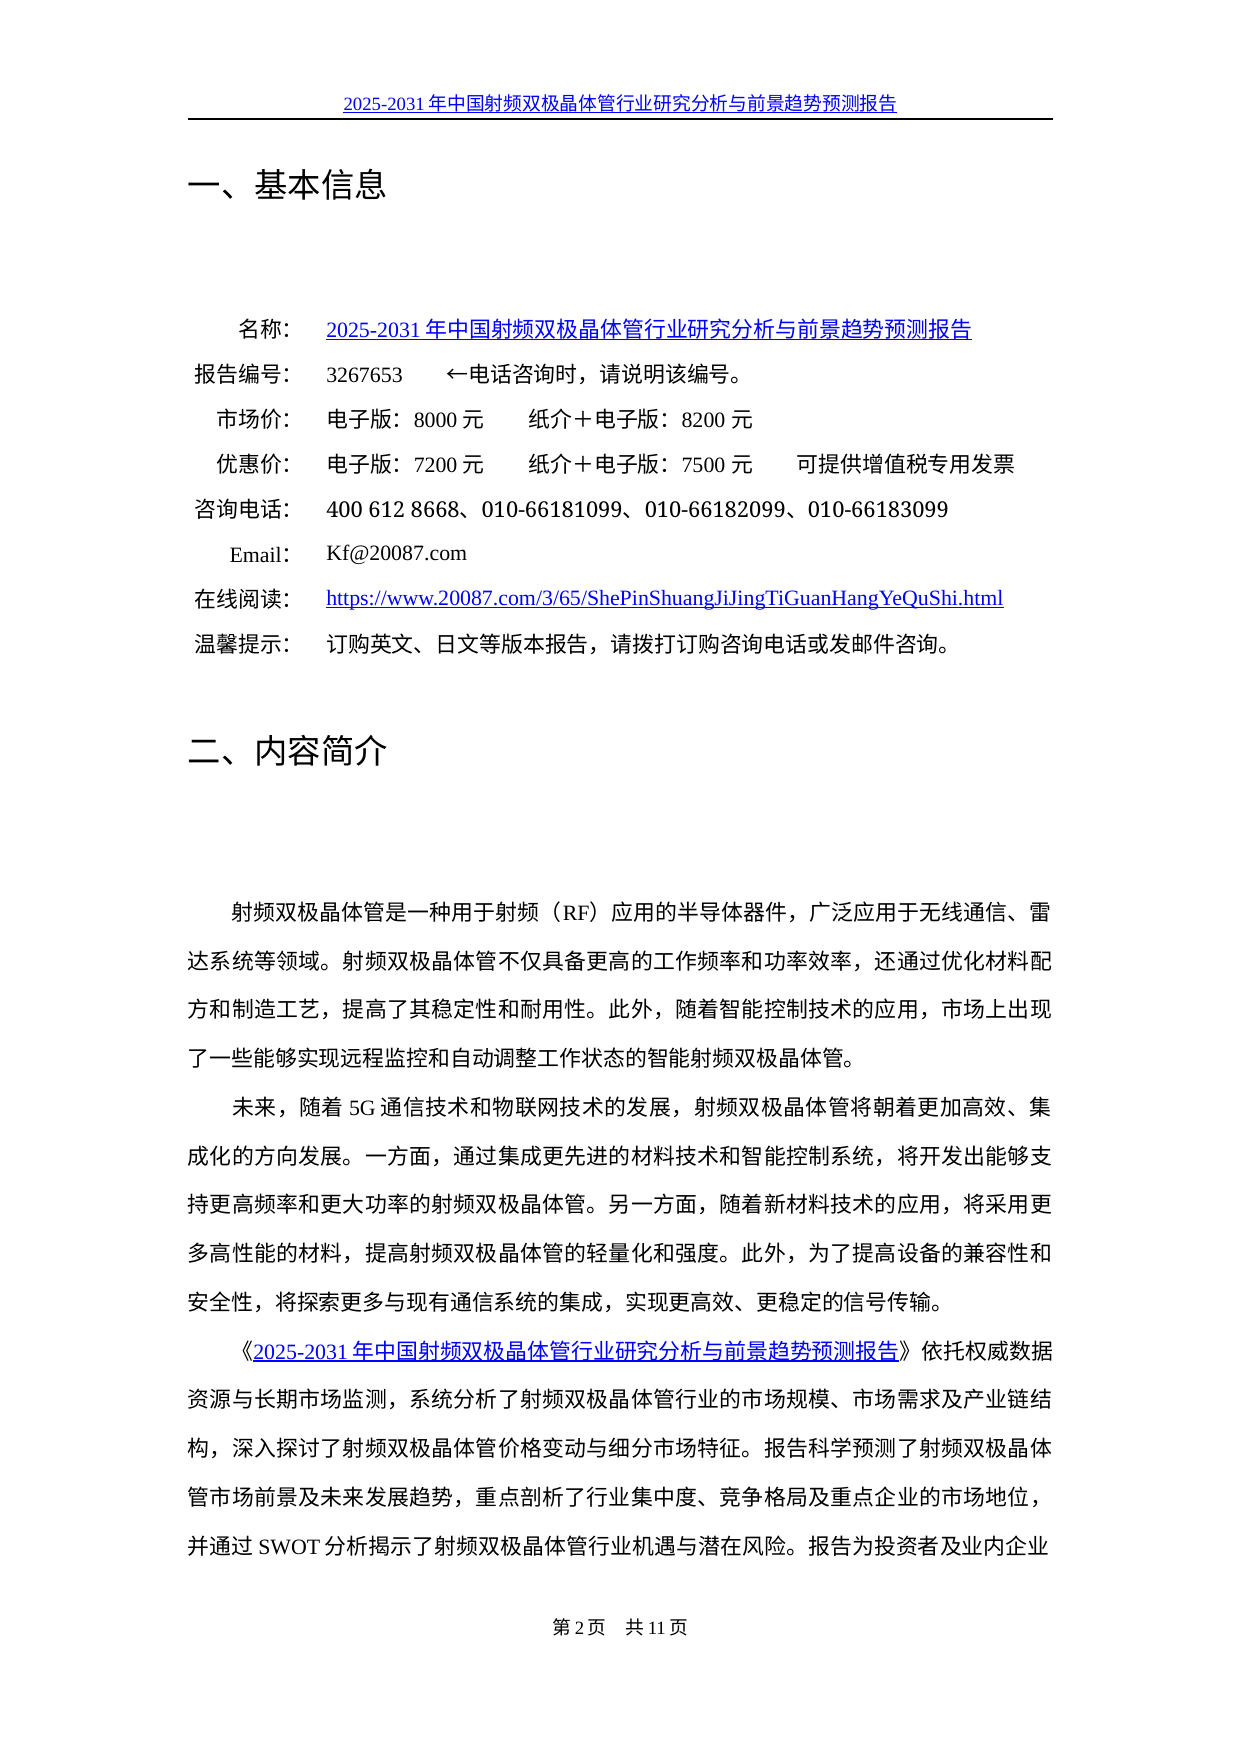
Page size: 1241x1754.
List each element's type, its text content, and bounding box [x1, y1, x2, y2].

table_cell 温馨提示： [167, 627, 315, 672]
table_cell [315, 582, 1073, 627]
table_cell 市场价： [167, 402, 315, 447]
table_cell 订购英文、日文等版本报告，请拨打订购咨询电话或发邮件咨询。 [315, 627, 1073, 672]
table_cell 电子版：7200 元 纸介＋电子版：7500 元 可提供增值税专用发票 [315, 447, 1073, 492]
table_cell Kf@20087.com [315, 537, 1073, 582]
table_cell 电子版：8000 元 纸介＋电子版：8200 元 [315, 402, 1073, 447]
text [187, 894, 1053, 1561]
table_cell 报告编号： [167, 357, 315, 402]
table_cell 咨询电话： [167, 492, 315, 537]
title 一、基本信息 [187, 150, 1053, 215]
table_header 名称： [167, 312, 315, 357]
table_cell 400 612 8668、010-66181099、010-66182099、010-66183099 [315, 492, 1073, 537]
table_cell 3267653 ←电话咨询时，请说明该编号。 [315, 357, 1073, 402]
table_cell 在线阅读： [167, 582, 315, 627]
table_cell Email： [167, 537, 315, 582]
title 二、内容简介 [187, 717, 1053, 782]
table_header 2025-2031年中国射频双极晶体管行业研究分析与前景趋势预测报告 [315, 312, 1073, 357]
table_cell 优惠价： [167, 447, 315, 492]
